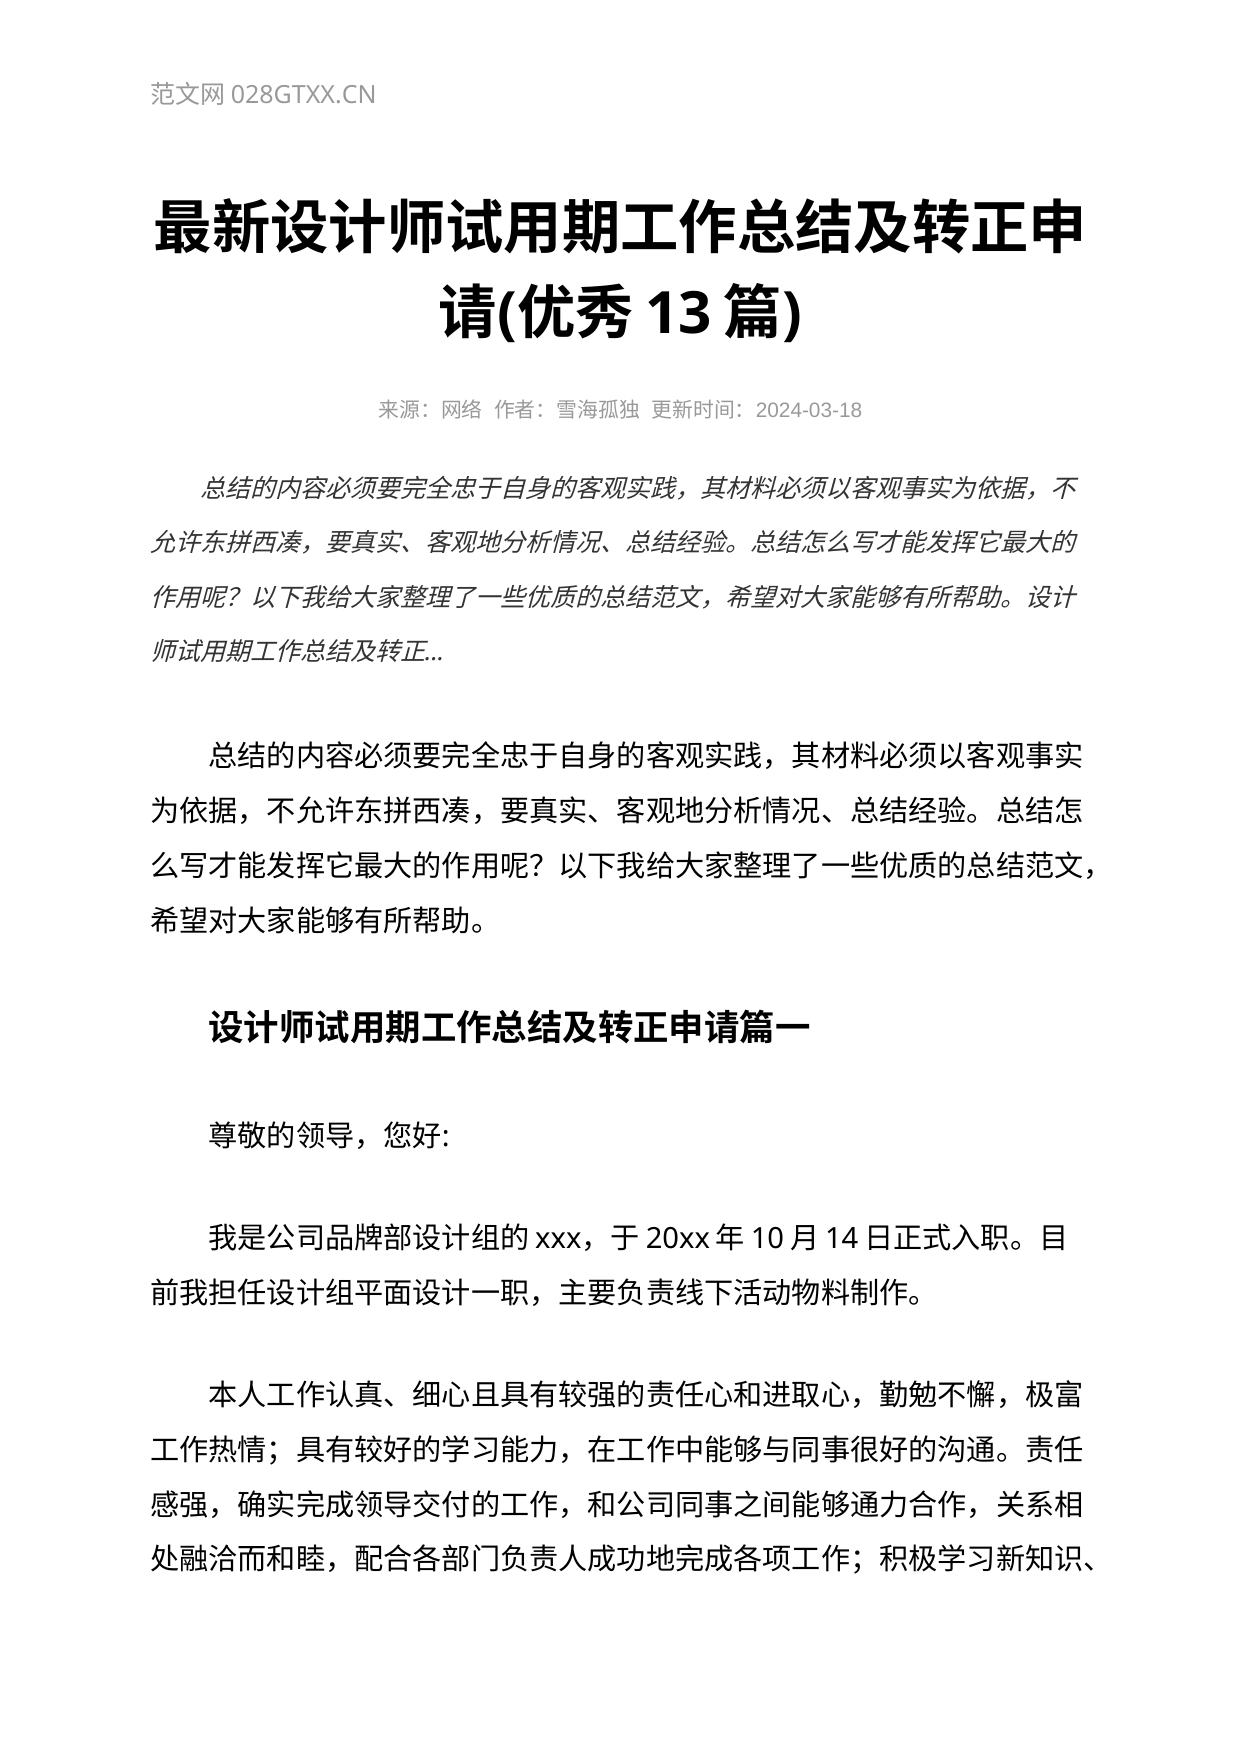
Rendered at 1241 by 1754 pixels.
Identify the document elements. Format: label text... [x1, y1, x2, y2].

text 尊敬的领导，您好: [150, 1112, 1090, 1155]
text 来源：网络 作者：雪海孤独 更新时间：2024-03-18 [150, 397, 1090, 421]
text 我是公司品牌部设计组的xxx，于20xx年10月14日正式入职。目前我担任设计组平面设计一职，主要负责线下活动物料制作。 [150, 1214, 1090, 1312]
text 总结的内容必须要完全忠于自身的客观实践，其材料必须以客观事实为依据，不允许东拼西凑，要真实、客观地分析情况、总结经验。总结怎么写才能发挥它最大的作用呢？以下我给大家整理了一些优质的总结范文，希望对大家能够有所帮助。设计师试用期工作总结及转正... [150, 468, 1090, 668]
subtitle 最新设计师试用期工作总结及转正申请(优秀13篇) [150, 181, 1090, 351]
text 总结的内容必须要完全忠于自身的客观实践，其材料必须以客观事实为依据，不允许东拼西凑，要真实、客观地分析情况、总结经验。总结怎么写才能发挥它最大的作用呢？以下我给大家整理了一些优质的总结范文，希望对大家能够有所帮助。 [150, 733, 1090, 939]
text 设计师试用期工作总结及转正申请篇一 [150, 999, 1090, 1050]
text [150, 1371, 1090, 1578]
